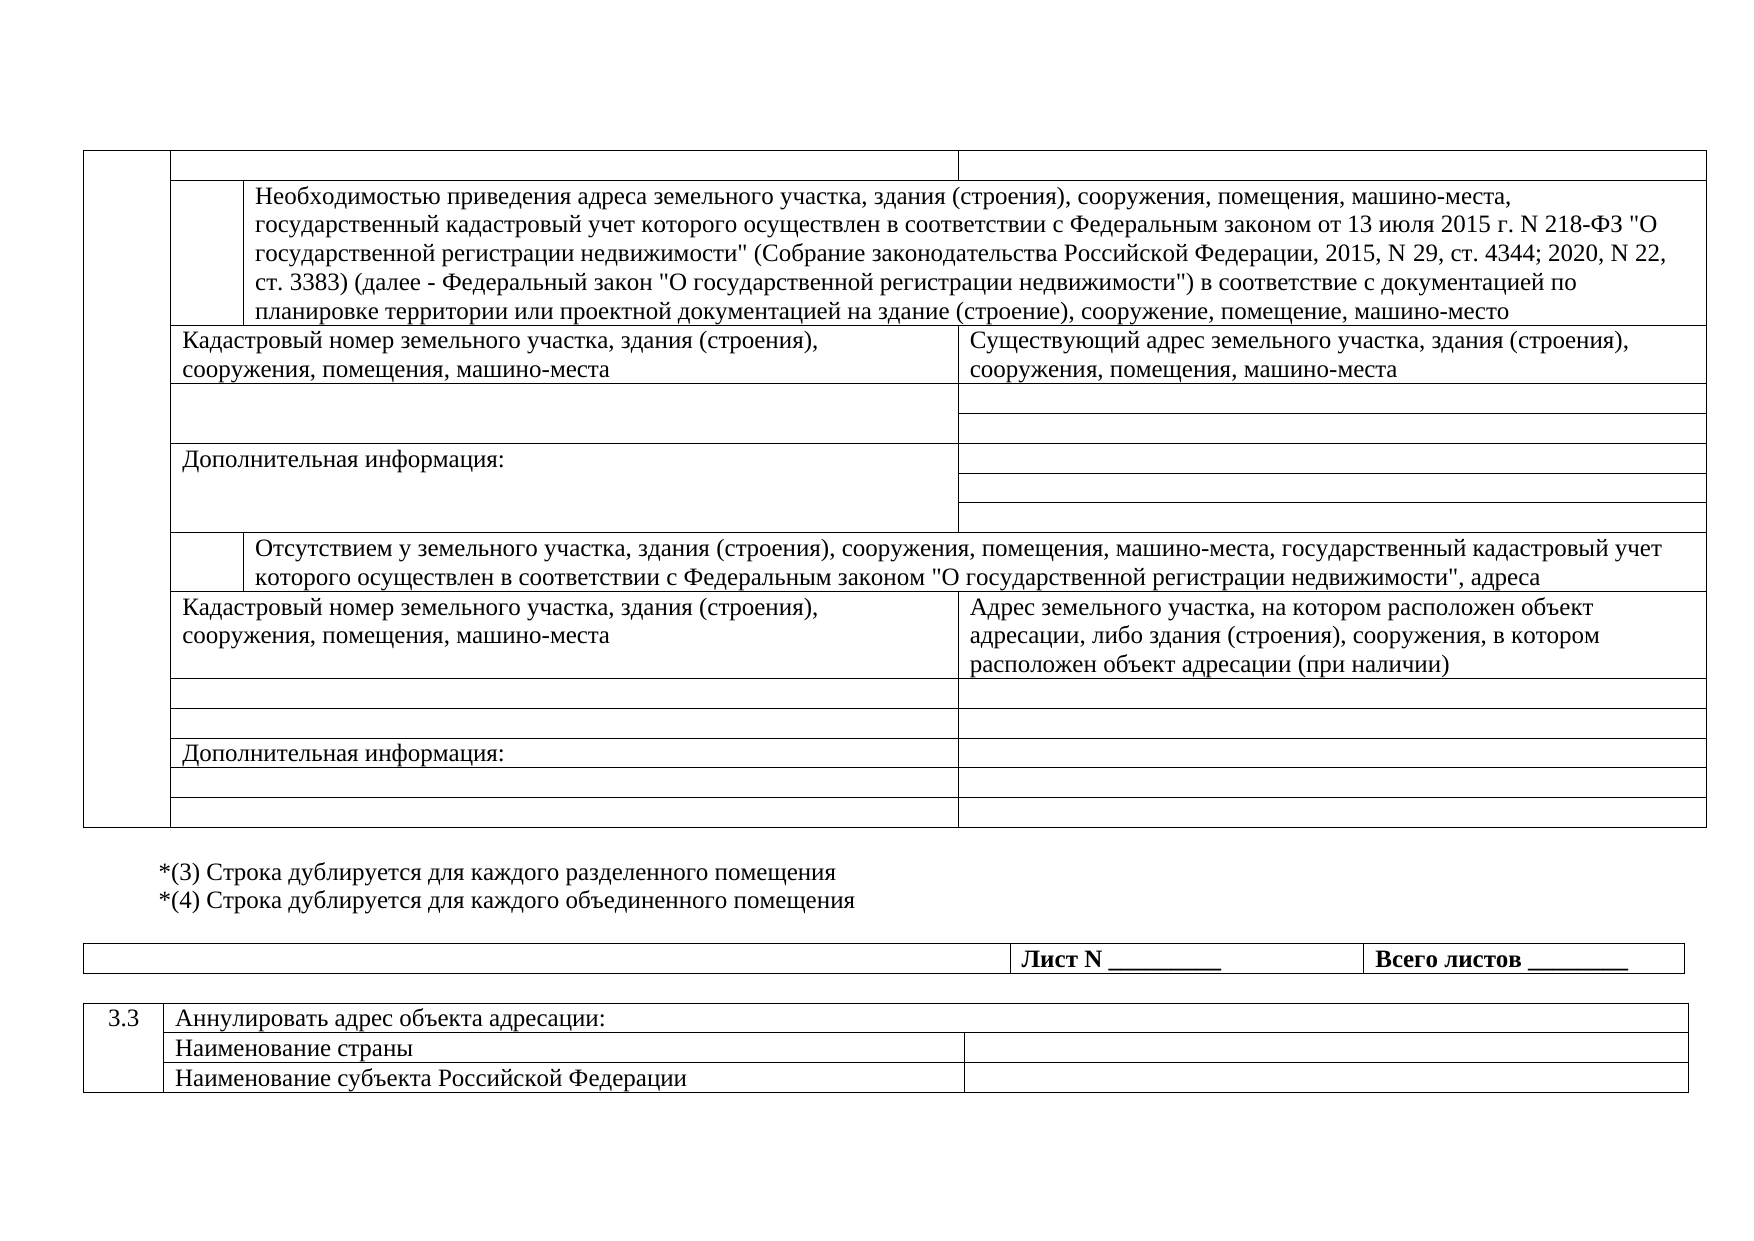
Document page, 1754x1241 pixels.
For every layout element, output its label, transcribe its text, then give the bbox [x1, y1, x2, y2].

table_cell Отсутствием у земельного участка, здания (строения), сооружения, помещения, машино-места, государственный кадастровый учет которого осуществлен в соответствии с Федеральным законом "О государственной регистрации недвижимости", адреса [244, 533, 1706, 591]
table_cell [171, 798, 958, 827]
table_cell Существующий адрес земельного участка, здания (строения), сооружения, помещения, машино-места [959, 326, 1706, 383]
table_cell [965, 1063, 1688, 1092]
table_header [84, 944, 1010, 973]
table_cell [959, 798, 1706, 827]
text *(4) Строка дублируется для каждого объединенного помещения [83, 885, 1671, 914]
table_cell [959, 151, 1706, 180]
table_cell [959, 709, 1706, 737]
table_cell [171, 181, 243, 324]
table_cell [171, 768, 958, 797]
table_cell [171, 679, 958, 708]
table_cell [171, 709, 958, 737]
table_cell Адрес земельного участка, на котором расположен объект адресации, либо здания (строения), сооружения, в котором расположен объект адресации (при наличии) [959, 592, 1706, 678]
table_cell Наименование субъекта Российской Федерации [164, 1063, 964, 1092]
text *(3) Строка дублируется для каждого разделенного помещения [83, 857, 1671, 885]
table_cell Кадастровый номер земельного участка, здания (строения), сооружения, помещения, машино-места [171, 592, 958, 678]
table_cell Дополнительная информация: [171, 444, 958, 532]
table_header Лист N _________ [1011, 944, 1363, 973]
table_cell [171, 533, 243, 591]
table_cell [959, 414, 1706, 443]
table_cell [171, 384, 958, 443]
table_cell Кадастровый номер земельного участка, здания (строения), сооружения, помещения, машино-места [171, 326, 958, 383]
table_cell [959, 739, 1706, 767]
table_cell Наименование страны [164, 1033, 964, 1062]
table_cell [959, 474, 1706, 502]
table_header Аннулировать адрес объекта адресации: [164, 1004, 1688, 1032]
table_cell [959, 503, 1706, 532]
table_cell Дополнительная информация: [171, 739, 958, 767]
table_cell [959, 679, 1706, 708]
table_cell Необходимостью приведения адреса земельного участка, здания (строения), сооружения, помещения, машино-места, государственный кадастровый учет которого осуществлен в соответствии с Федеральным законом от 13 июля 2015 г. N 218-ФЗ "О государственной регистрации недвижимости" (Собрание законодательства Российской Федерации, 2015, N 29, ст. 4344; 2020, N 22, ст. 3383) (далее - Федеральный закон "О государственной регистрации недвижимости") в соответствие с документацией по планировке территории или проектной документацией на здание (строение), сооружение, помещение, машино-место [244, 181, 1706, 324]
table_cell [959, 768, 1706, 797]
table_cell [959, 444, 1706, 472]
table_cell [959, 384, 1706, 413]
table_cell [965, 1033, 1688, 1062]
table_header Всего листов ________ [1364, 944, 1684, 973]
table_header 3.3 [84, 1004, 163, 1092]
